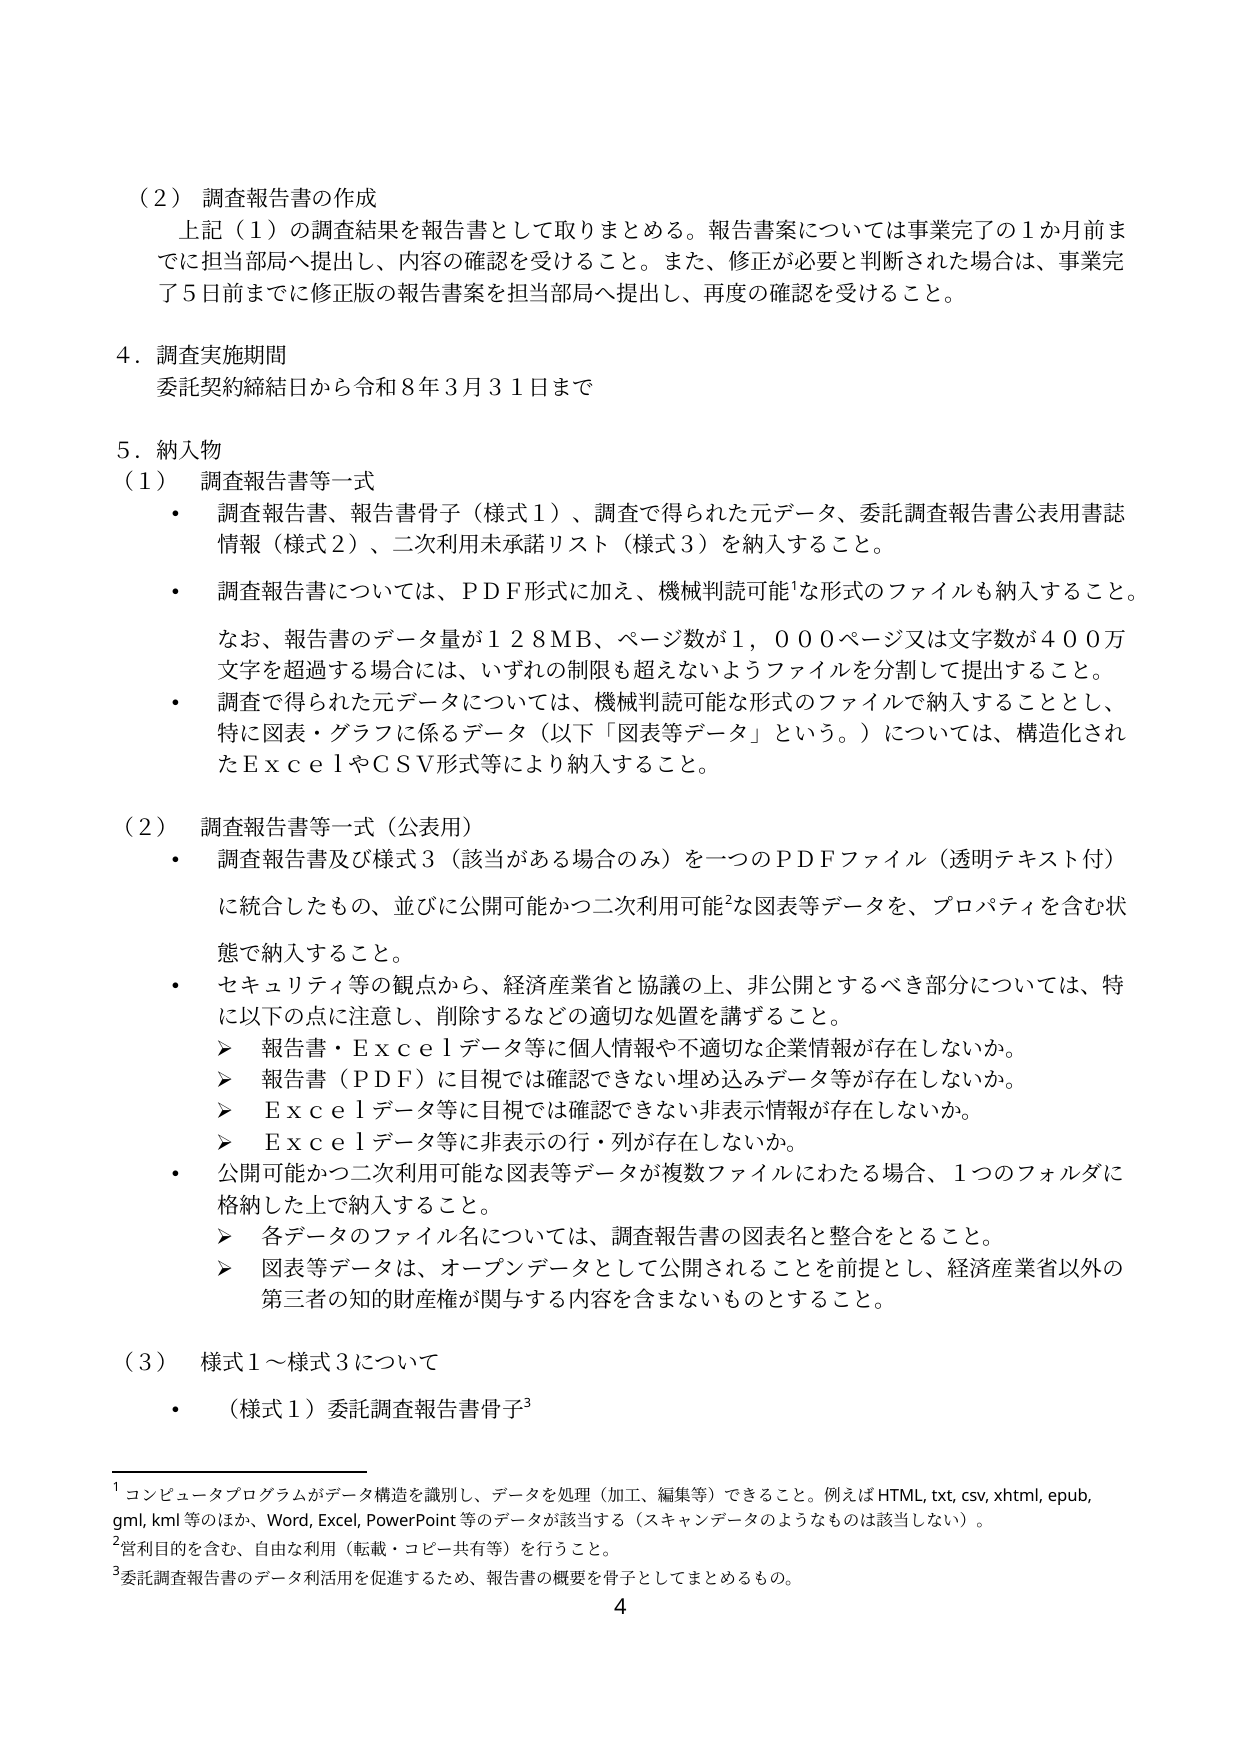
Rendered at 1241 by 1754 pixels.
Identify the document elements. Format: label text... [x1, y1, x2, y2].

text 委託契約締結日から令和８年３月３１日まで [112, 370, 1128, 402]
list 調査報告書等一式 [112, 464, 1128, 496]
list 図表等データは、オープンデータとして公開されることを前提とし、経済産業省以外の第三者の知的財産権が関与する内容を含まないものとすること。 [216, 1251, 1128, 1314]
list 報告書・Ｅｘｃｅｌデータ等に個人情報や不適切な企業情報が存在しないか。 [216, 1031, 1128, 1062]
list 調査報告書等一式（公表用） [112, 811, 1128, 842]
list （様式１）委託調査報告書骨子 [172, 1377, 1128, 1440]
list 調査報告書の作成 [127, 181, 1128, 213]
list 各データのファイル名については、調査報告書の図表名と整合をとること。 [216, 1219, 1128, 1251]
list セキュリティ等の観点から、経済産業省と協議の上、非公開とするべき部分については、特に以下の点に注意し、削除するなどの適切な処置を講ずること。 [172, 968, 1128, 1031]
list Ｅｘｃｅｌデータ等に目視では確認できない非表示情報が存在しないか。 [216, 1094, 1128, 1125]
list 様式１～様式３について [112, 1345, 1128, 1377]
text ４．調査実施期間 [112, 339, 1128, 370]
list 調査報告書、報告書骨子（様式１）、調査で得られた元データ、委託調査報告書公表用書誌情報（様式２）、二次利用未承諾リスト（様式３）を納入すること。 [172, 496, 1128, 559]
list 調査で得られた元データについては、機械判読可能な形式のファイルで納入することとし、特に図表・グラフに係るデータ（以下「図表等データ」という。）については、構造化されたＥｘｃｅｌやＣＳＶ形式等により納入すること。 [172, 685, 1128, 779]
text ５．納入物 [112, 433, 1128, 464]
text 上記（１）の調査結果を報告書として取りまとめる。報告書案については事業完了の１か月前までに担当部局へ提出し、内容の確認を受けること。また、修正が必要と判断された場合は、事業完了５日前までに修正版の報告書案を担当部局へ提出し、再度の確認を受けること。 [157, 213, 1128, 307]
list 公開可能かつ二次利用可能な図表等データが複数ファイルにわたる場合、１つのフォルダに格納した上で納入すること。 [172, 1157, 1128, 1219]
list Ｅｘｃｅｌデータ等に非表示の行・列が存在しないか。 [216, 1125, 1128, 1157]
list 報告書（ＰＤＦ）に目視では確認できない埋め込みデータ等が存在しないか。 [216, 1062, 1128, 1094]
list 調査報告書及び様式３（該当がある場合のみ）を一つのＰＤＦファイル（透明テキスト付）に統合したもの、並びに公開可能かつ二次利用可能な図表等データを、プロパティを含む状態で納入すること。 [172, 842, 1128, 968]
list 調査報告書については、ＰＤＦ形式に加え、機械判読可能な形式のファイルも納入すること。なお、報告書のデータ量が１２８ＭＢ、ページ数が１，０００ページ又は文字数が４００万文字を超過する場合には、いずれの制限も超えないようファイルを分割して提出すること。 [172, 559, 1128, 685]
